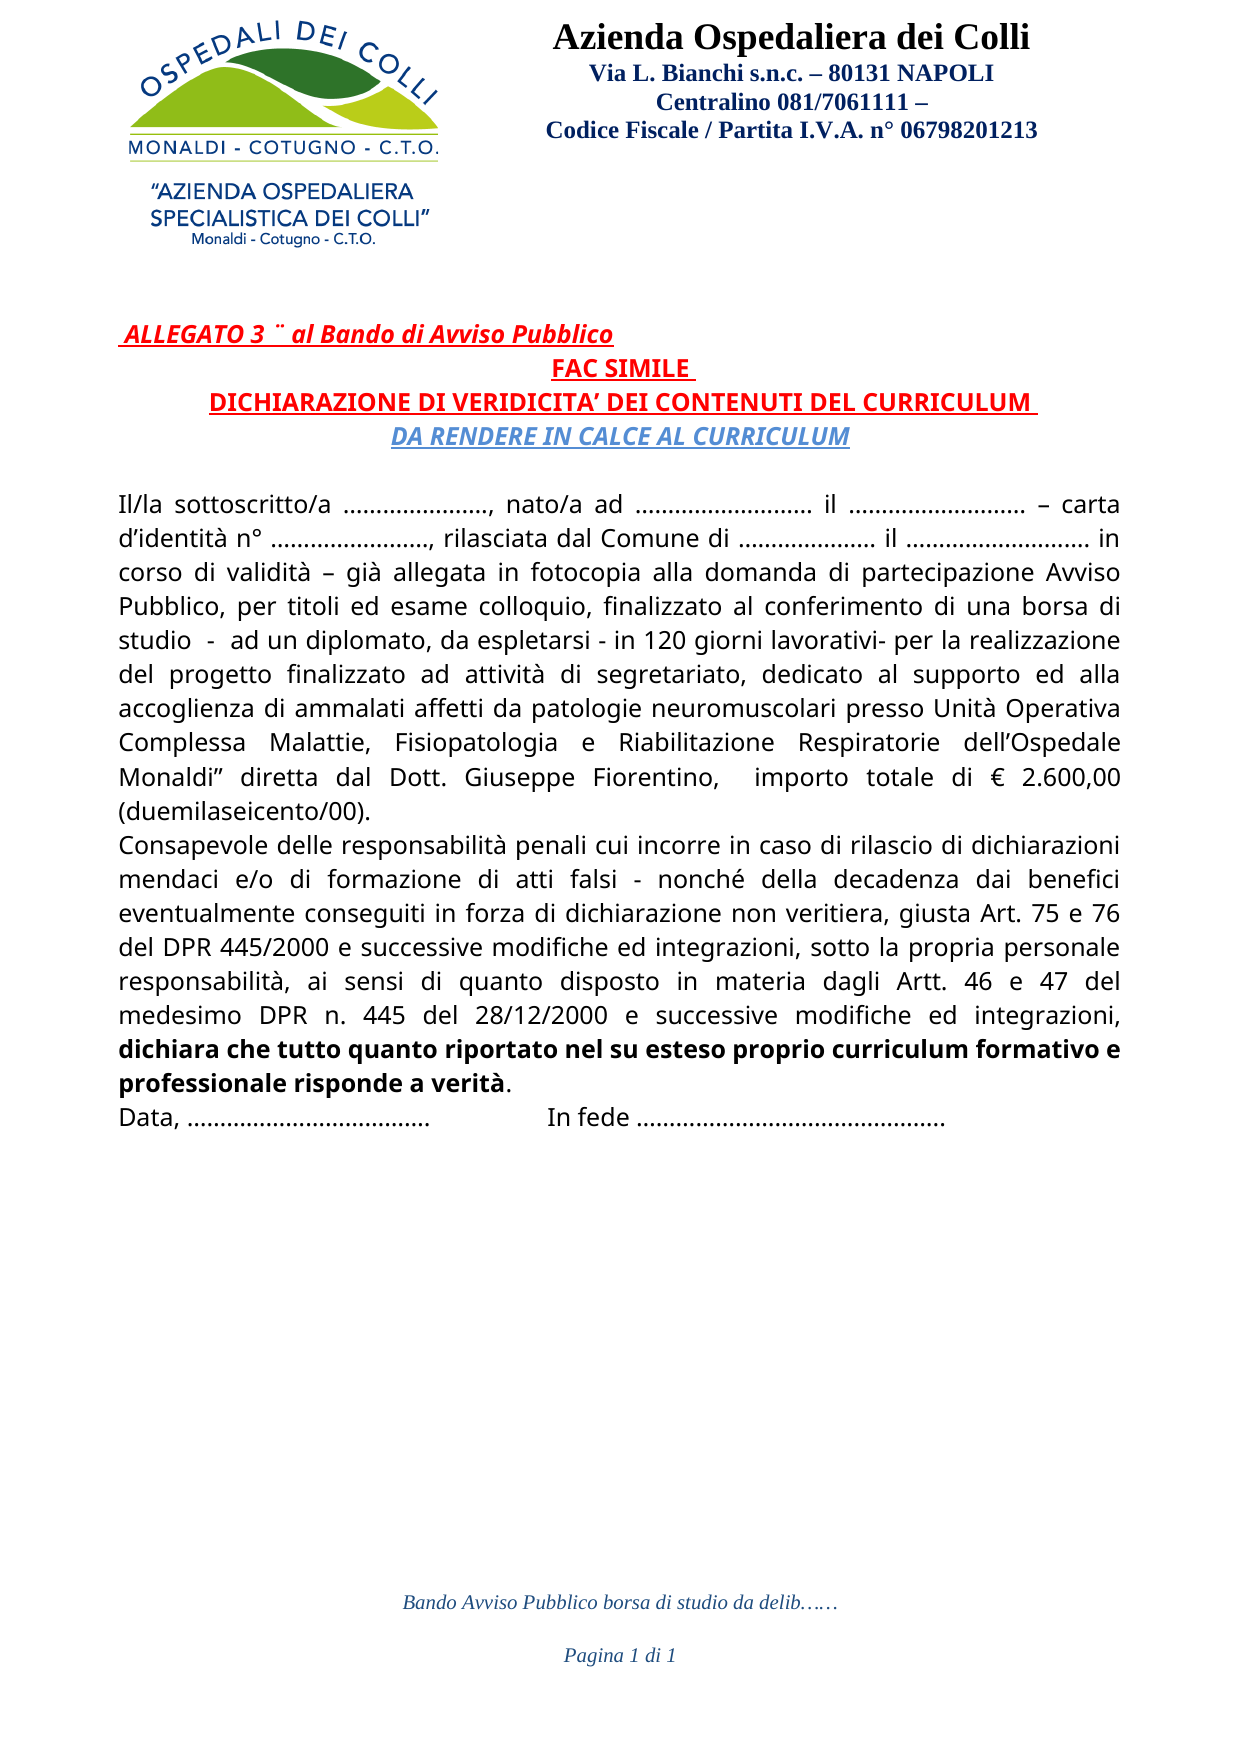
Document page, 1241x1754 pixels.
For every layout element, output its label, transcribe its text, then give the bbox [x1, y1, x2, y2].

text FAC SIMILE [118, 350, 1122, 384]
text ALLEGATO 3 ¨ al Bando di Avviso Pubblico [118, 316, 1122, 350]
text Data, ………………………………. In fede ……………………………………….. [118, 1100, 1122, 1134]
text DICHIARAZIONE DI VERIDICITA’ DEI CONTENUTI DEL CURRICULUM [118, 384, 1122, 418]
text Il/la sottoscritto/a …………………., nato/a ad ……………………… il ……………………… – carta d’identità n° ……………………, rilasciata dal Comune di ………………… il ………………………. in corso di validità – già allegata in fotocopia alla domanda di partecipazione Avviso Pubblico, per titoli ed esame colloquio, finalizzato al conferimento di una borsa di studio - ad un diplomato, da espletarsi - in 120 giorni lavorativi- per la realizzazione del progetto finalizzato ad attività di segretariato, dedicato al supporto ed alla accoglienza di ammalati affetti da patologie neuromuscolari presso Unità Operativa Complessa Malattie, Fisiopatologia e Riabilitazione Respiratorie dell’Ospedale Monaldi” diretta dal Dott. Giuseppe Fiorentino, importo totale di € 2.600,00 (duemilaseicento/00). [118, 487, 1122, 827]
text Consapevole delle responsabilità penali cui incorre in caso di rilascio di dichiarazioni mendaci e/o di formazione di atti falsi - nonché della decadenza dai benefici eventualmente conseguiti in forza di dichiarazione non veritiera, giusta Art. 75 e 76 del DPR 445/2000 e successive modifiche ed integrazioni, sotto la propria personale responsabilità, ai sensi di quanto disposto in materia dagli Artt. 46 e 47 del medesimo DPR n. 445 del 28/12/2000 e successive modifiche ed integrazioni, dichiara che tutto quanto riportato nel su esteso proprio curriculum formativo e professionale risponde a verità. [118, 827, 1122, 1100]
text DA RENDERE IN CALCE AL CURRICULUM [118, 418, 1122, 453]
picture [129, 14, 439, 254]
